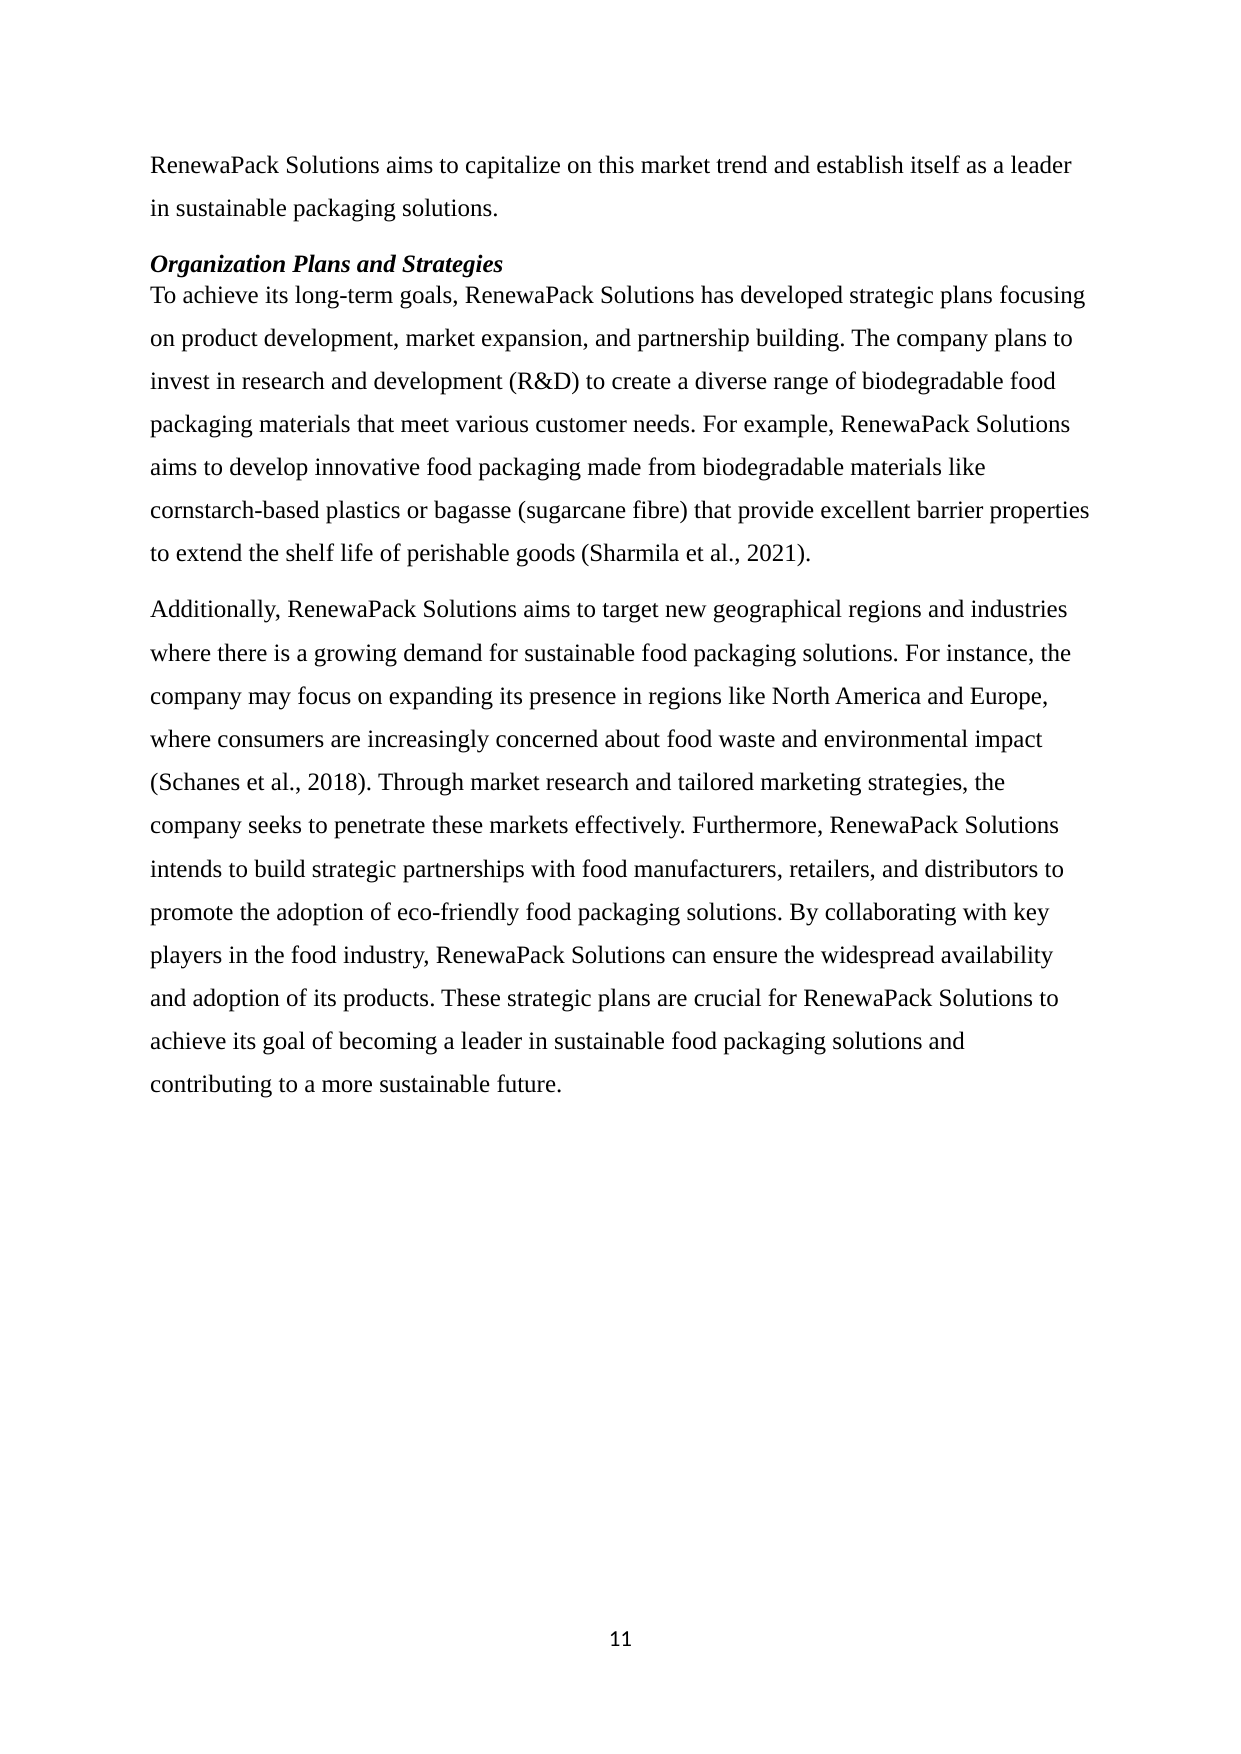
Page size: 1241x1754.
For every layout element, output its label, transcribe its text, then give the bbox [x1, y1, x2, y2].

subtitle Organization Plans and Strategies [150, 249, 1090, 277]
text To achieve its long-term goals, RenewaPack Solutions has developed strategic plans focusing on product development, market expansion, and partnership building. The company plans to invest in research and development (R&D) to create a diverse range of biodegradable food packaging materials that meet various customer needs. For example, RenewaPack Solutions aims to develop innovative food packaging made from biodegradable materials like cornstarch-based plastics or bagasse (sugarcane fibre) that provide excellent barrier properties to extend the shelf life of perishable goods (Sharmila et al., 2021). [150, 280, 1090, 568]
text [150, 150, 1090, 222]
text Additionally, RenewaPack Solutions aims to target new geographical regions and industries where there is a growing demand for sustainable food packaging solutions. For instance, the company may focus on expanding its presence in regions like North America and Europe, where consumers are increasingly concerned about food waste and environmental impact (Schanes et al., 2018). Through market research and tailored marketing strategies, the company seeks to penetrate these markets effectively. Furthermore, RenewaPack Solutions intends to build strategic partnerships with food manufacturers, retailers, and distributors to promote the adoption of eco-friendly food packaging solutions. By collaborating with key players in the food industry, RenewaPack Solutions can ensure the widespread availability and adoption of its products. These strategic plans are crucial for RenewaPack Solutions to achieve its goal of becoming a leader in sustainable food packaging solutions and contributing to a more sustainable future. [150, 594, 1090, 1098]
